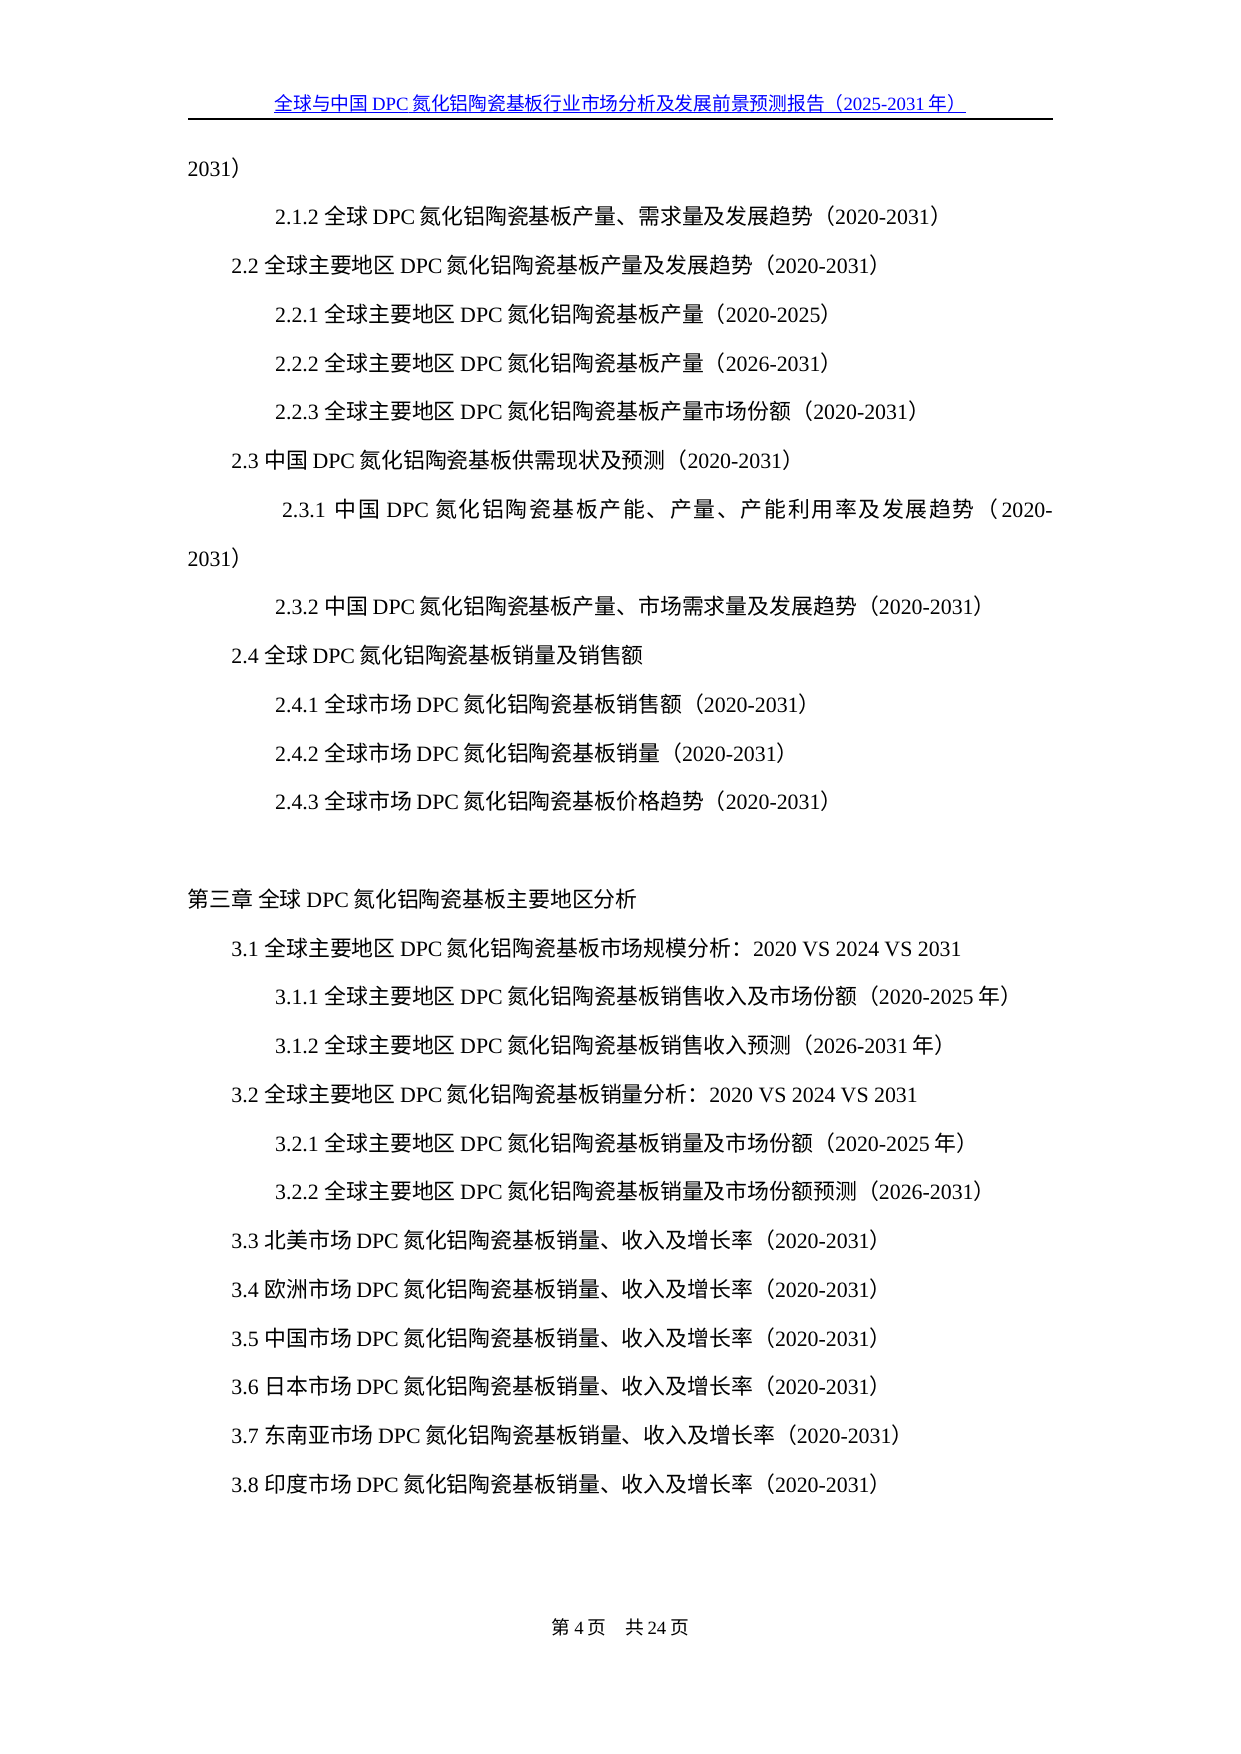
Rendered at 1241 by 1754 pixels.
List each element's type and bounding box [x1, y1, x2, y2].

text [187, 150, 1053, 1499]
